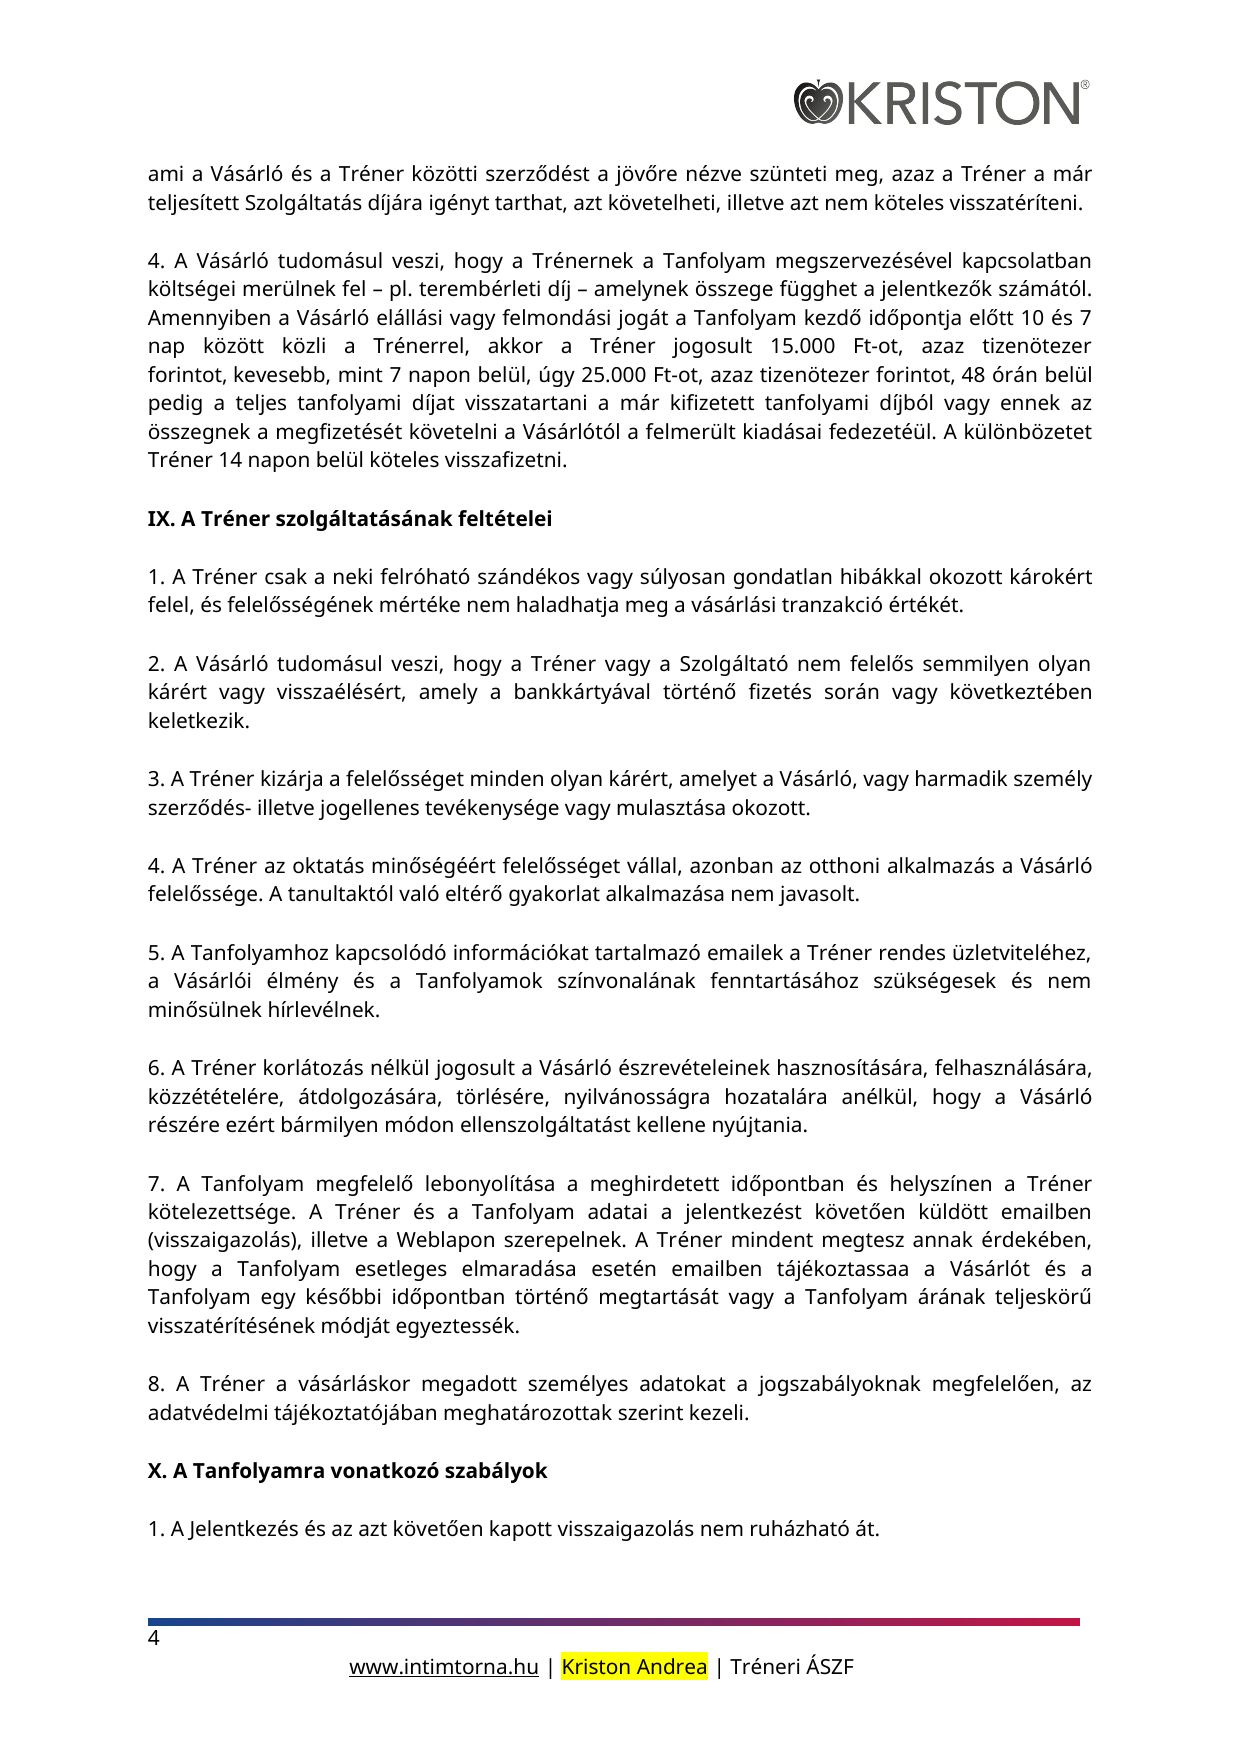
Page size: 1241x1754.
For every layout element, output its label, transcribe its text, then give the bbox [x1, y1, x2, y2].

text 2. A Vásárló tudomásul veszi, hogy a Tréner vagy a Szolgáltató nem felelős semmilyen olyan kárért vagy visszaélésért, amely a bankkártyával történő fizetés során vagy következtében keletkezik. [148, 649, 1093, 734]
text 6. A Tréner korlátozás nélkül jogosult a Vásárló észrevételeinek hasznosítására, felhasználására, közzétételére, átdolgozására, törlésére, nyilvánosságra hozatalára anélkül, hogy a Vásárló részére ezért bármilyen módon ellenszolgáltatást kellene nyújtania. [148, 1053, 1093, 1139]
text 4. A Tréner az oktatás minőségéért felelősséget vállal, azonban az otthoni alkalmazás a Vásárló felelőssége. A tanultaktól való eltérő gyakorlat alkalmazása nem javasolt. [148, 851, 1093, 908]
picture [790, 73, 1093, 129]
text 5. A Tanfolyamhoz kapcsolódó információkat tartalmazó emailek a Tréner rendes üzletviteléhez, a Vásárlói élmény és a Tanfolyamok színvonalának fenntartásához szükségesek és nem minősülnek hírlevélnek. [148, 938, 1093, 1023]
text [148, 159, 1093, 216]
text X. A Tanfolyamra vonatkozó szabályok [148, 1456, 1093, 1484]
text 7. A Tanfolyam megfelelő lebonyolítása a meghirdetett időpontban és helyszínen a Tréner kötelezettsége. A Tréner és a Tanfolyam adatai a jelentkezést követően küldött emailben (visszaigazolás), illetve a Weblapon szerepelnek. A Tréner mindent megtesz annak érdekében, hogy a Tanfolyam esetleges elmaradása esetén emailben tájékoztassaa a Vásárlót és a Tanfolyam egy későbbi időpontban történő megtartását vagy a Tanfolyam árának teljeskörű visszatérítésének módját egyeztessék. [148, 1169, 1093, 1339]
text 8. A Tréner a vásárláskor megadott személyes adatokat a jogszabályoknak megfelelően, az adatvédelmi tájékoztatójában meghatározottak szerint kezeli. [148, 1369, 1093, 1426]
text 1. A Jelentkezés és az azt követően kapott visszaigazolás nem ruházható át. [148, 1514, 1093, 1543]
text 1. A Tréner csak a neki felróható szándékos vagy súlyosan gondatlan hibákkal okozott károkért felel, és felelősségének mértéke nem haladhatja meg a vásárlási tranzakció értékét. [148, 562, 1093, 619]
text 3. A Tréner kizárja a felelősséget minden olyan kárért, amelyet a Vásárló, vagy harmadik személy szerződés- illetve jogellenes tevékenysége vagy mulasztása okozott. [148, 764, 1093, 821]
text IX. A Tréner szolgáltatásának feltételei [148, 504, 1093, 532]
text 4. A Vásárló tudomásul veszi, hogy a Trénernek a Tanfolyam megszervezésével kapcsolatban költségei merülnek fel – pl. terembérleti díj – amelynek összege függhet a jelentkezők számától. Amennyiben a Vásárló elállási vagy felmondási jogát a Tanfolyam kezdő időpontja előtt 10 és 7 nap között közli a Trénerrel, akkor a Tréner jogosult 15.000 Ft-ot, azaz tizenötezer forintot, kevesebb, mint 7 napon belül, úgy 25.000 Ft-ot, azaz tizenötezer forintot, 48 órán belül pedig a teljes tanfolyami díjat visszatartani a már kifizetett tanfolyami díjból vagy ennek az összegnek a megfizetését követelni a Vásárlótól a felmerült kiadásai fedezetéül. A különbözetet Tréner 14 napon belül köteles visszafizetni. [148, 246, 1093, 474]
